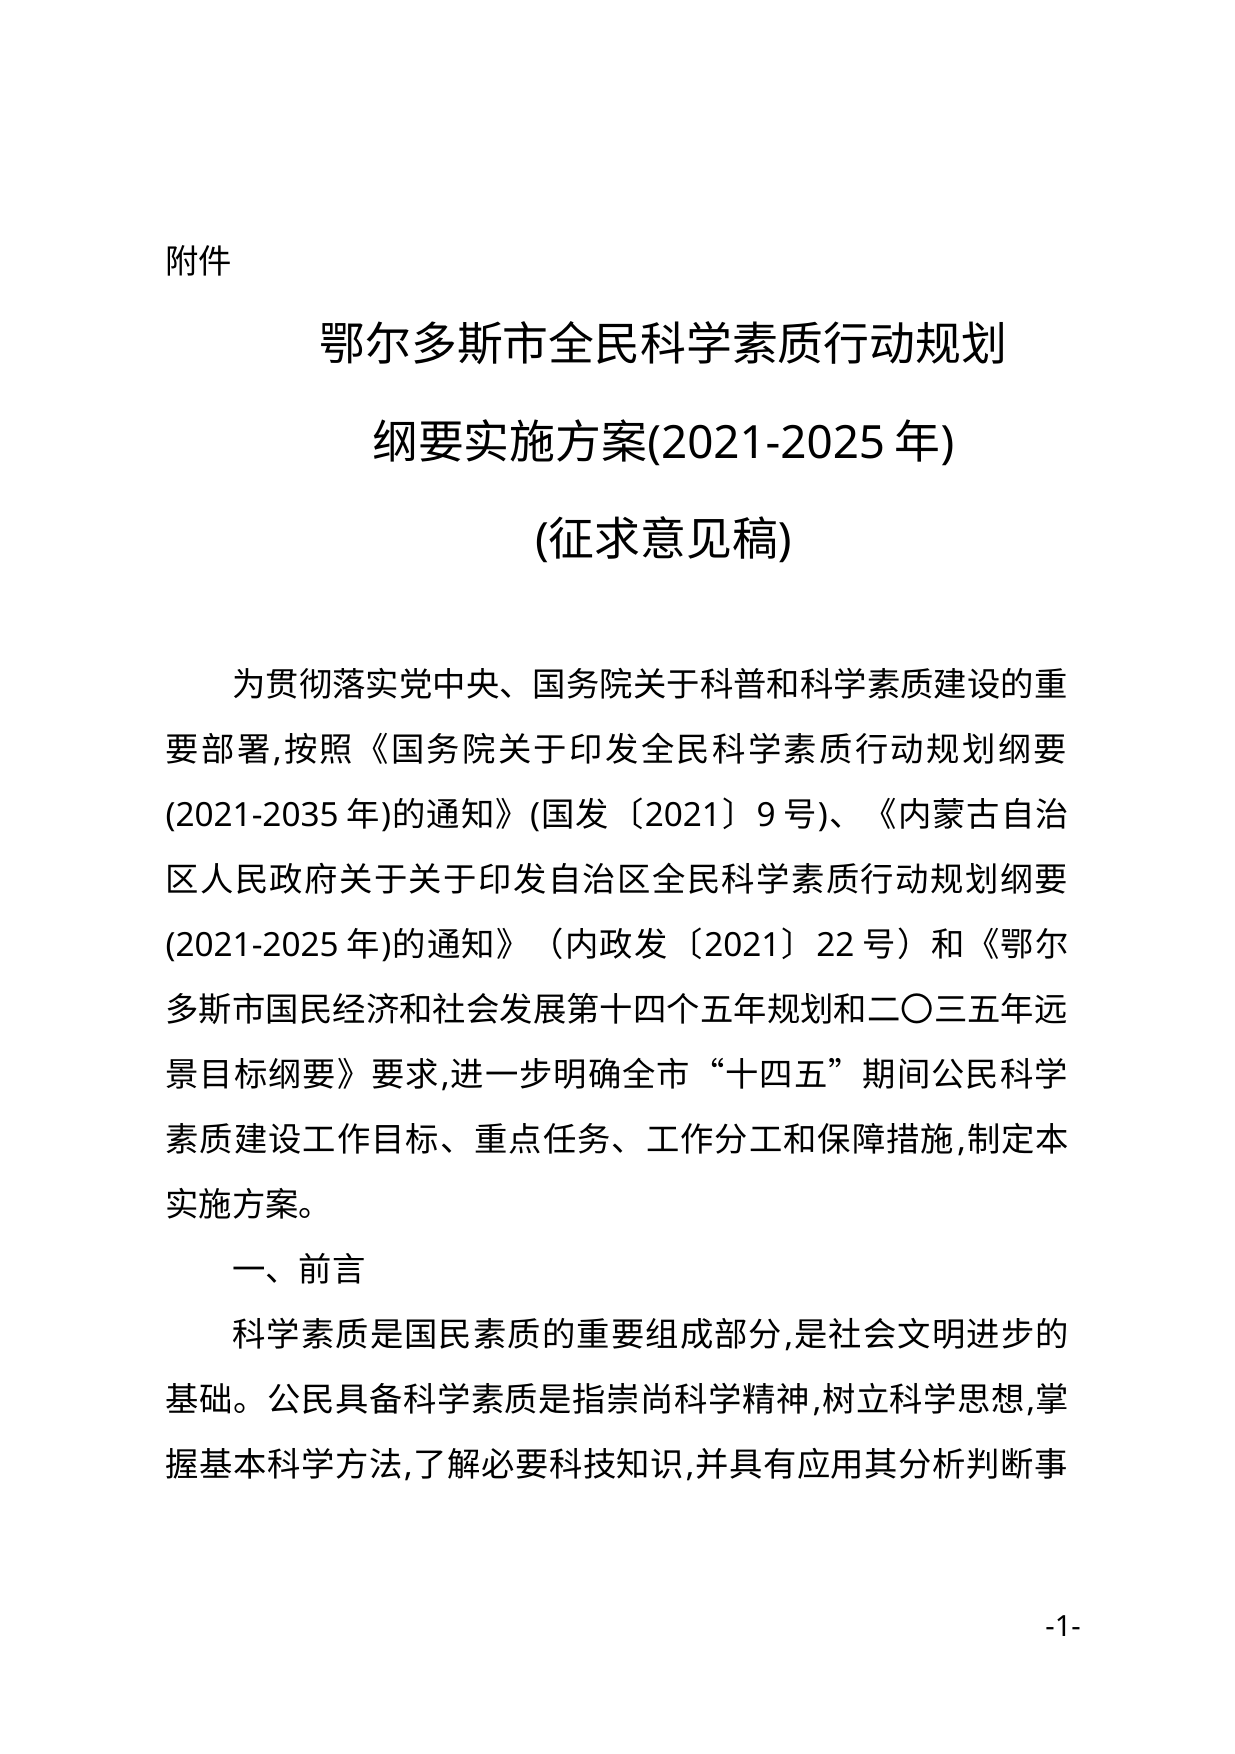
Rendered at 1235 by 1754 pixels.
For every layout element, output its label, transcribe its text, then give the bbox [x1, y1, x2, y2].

text 一、前言 [165, 1234, 1069, 1299]
text 为贯彻落实党中央、国务院关于科普和科学素质建设的重要部署,按照《国务院关于印发全民科学素质行动规划纲要(2021-2035年)的通知》(国发〔2021〕9号)、《内蒙古自治区人民政府关于关于印发自治区全民科学素质行动规划纲要(2021-2025年)的通知》（内政发〔2021〕22号）和《鄂尔多斯市国民经济和社会发展第十四个五年规划和二〇三五年远景目标纲要》要求,进一步明确全市“十四五”期间公民科学素质建设工作目标、重点任务、工作分工和保障措施,制定本实施方案。 [165, 649, 1069, 1234]
text 附件 [165, 227, 1069, 292]
text 纲要实施方案(2021-2025年) [165, 389, 1069, 487]
text 鄂尔多斯市全民科学素质行动规划 [165, 292, 1069, 389]
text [165, 1299, 1069, 1494]
text (征求意见稿) [165, 487, 1069, 584]
